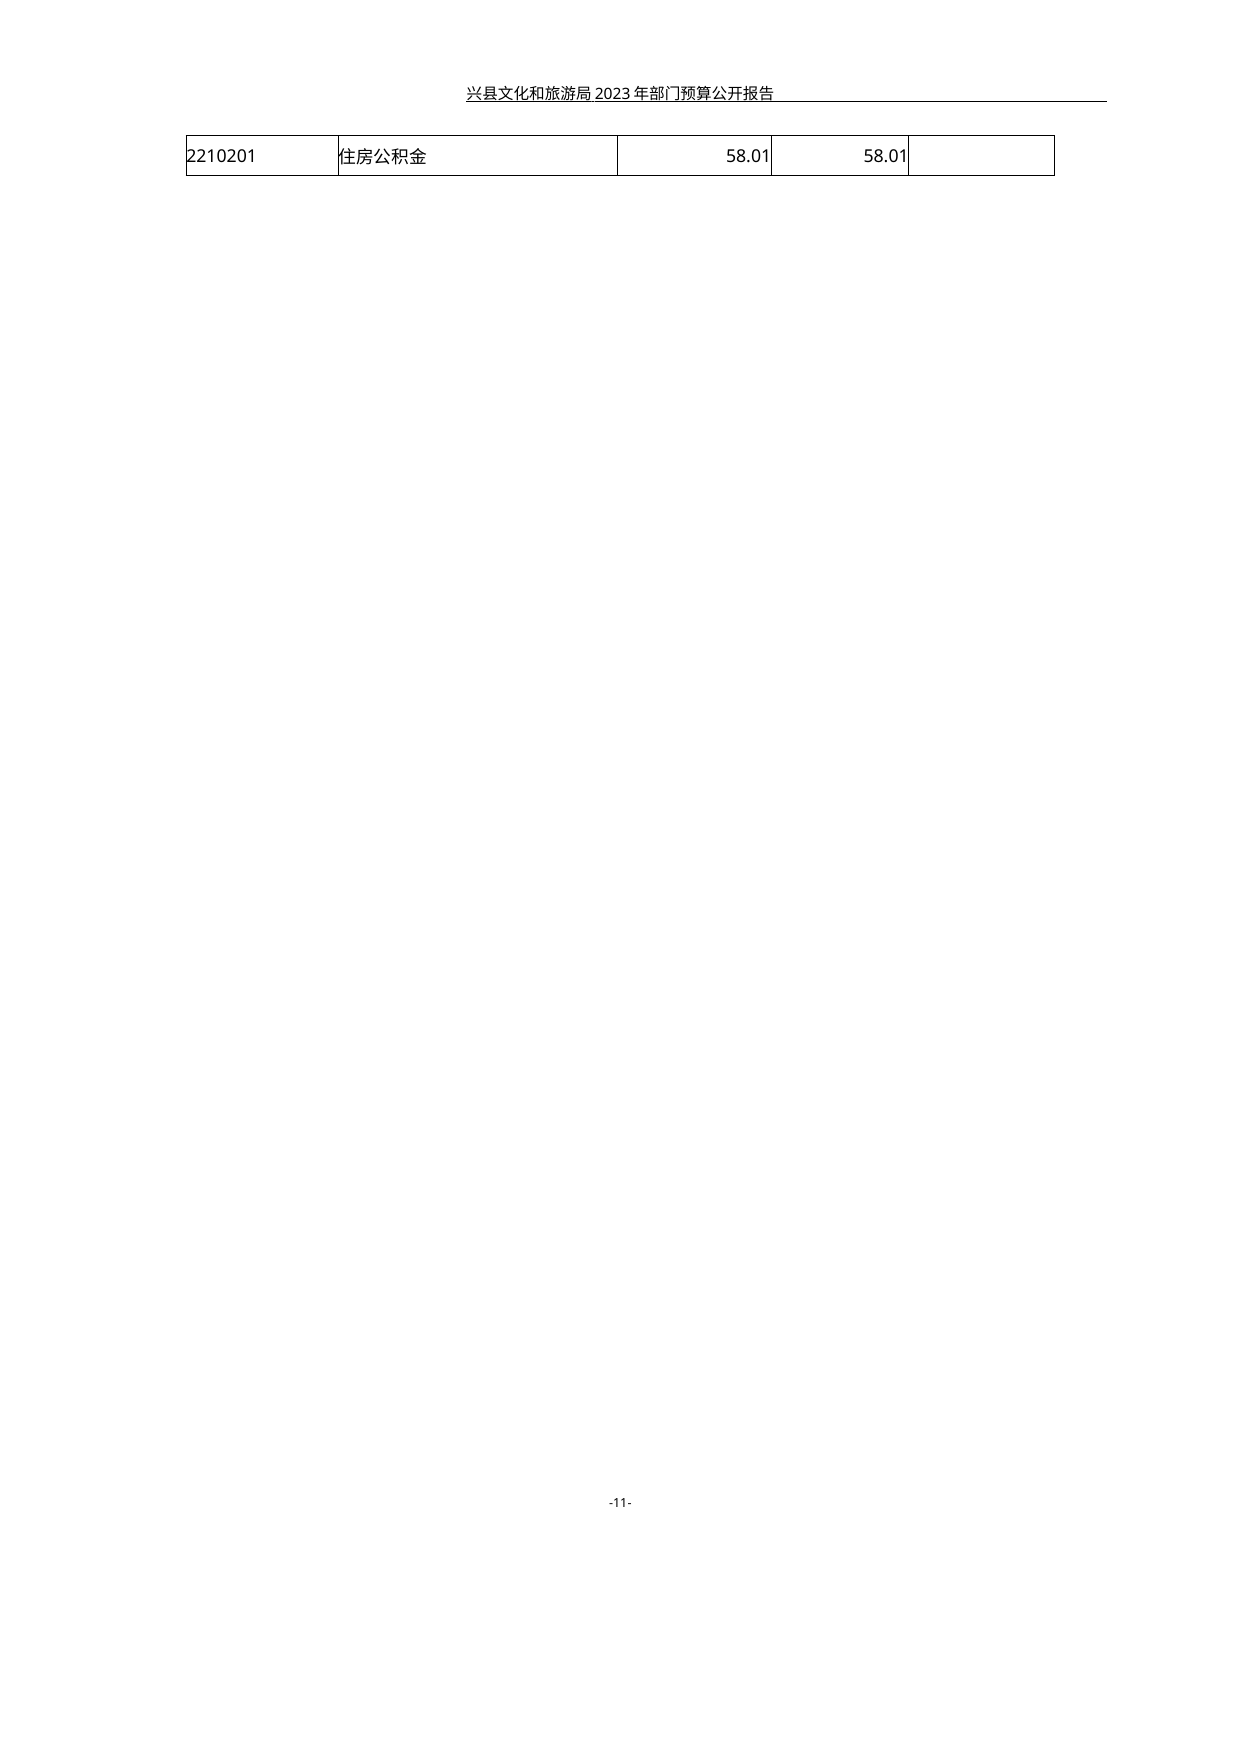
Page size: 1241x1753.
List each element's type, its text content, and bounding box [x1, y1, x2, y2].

text 兴县文化和旅游局2023年部门预算公开报告 [98, 76, 1142, 107]
table_header [909, 139, 1054, 178]
table_header 58.01 [618, 139, 771, 178]
table_header 住房公积金 [339, 139, 617, 178]
table_header 58.01 [772, 139, 908, 178]
text -11- [98, 1495, 1142, 1514]
table_header 2210201 [187, 139, 338, 178]
